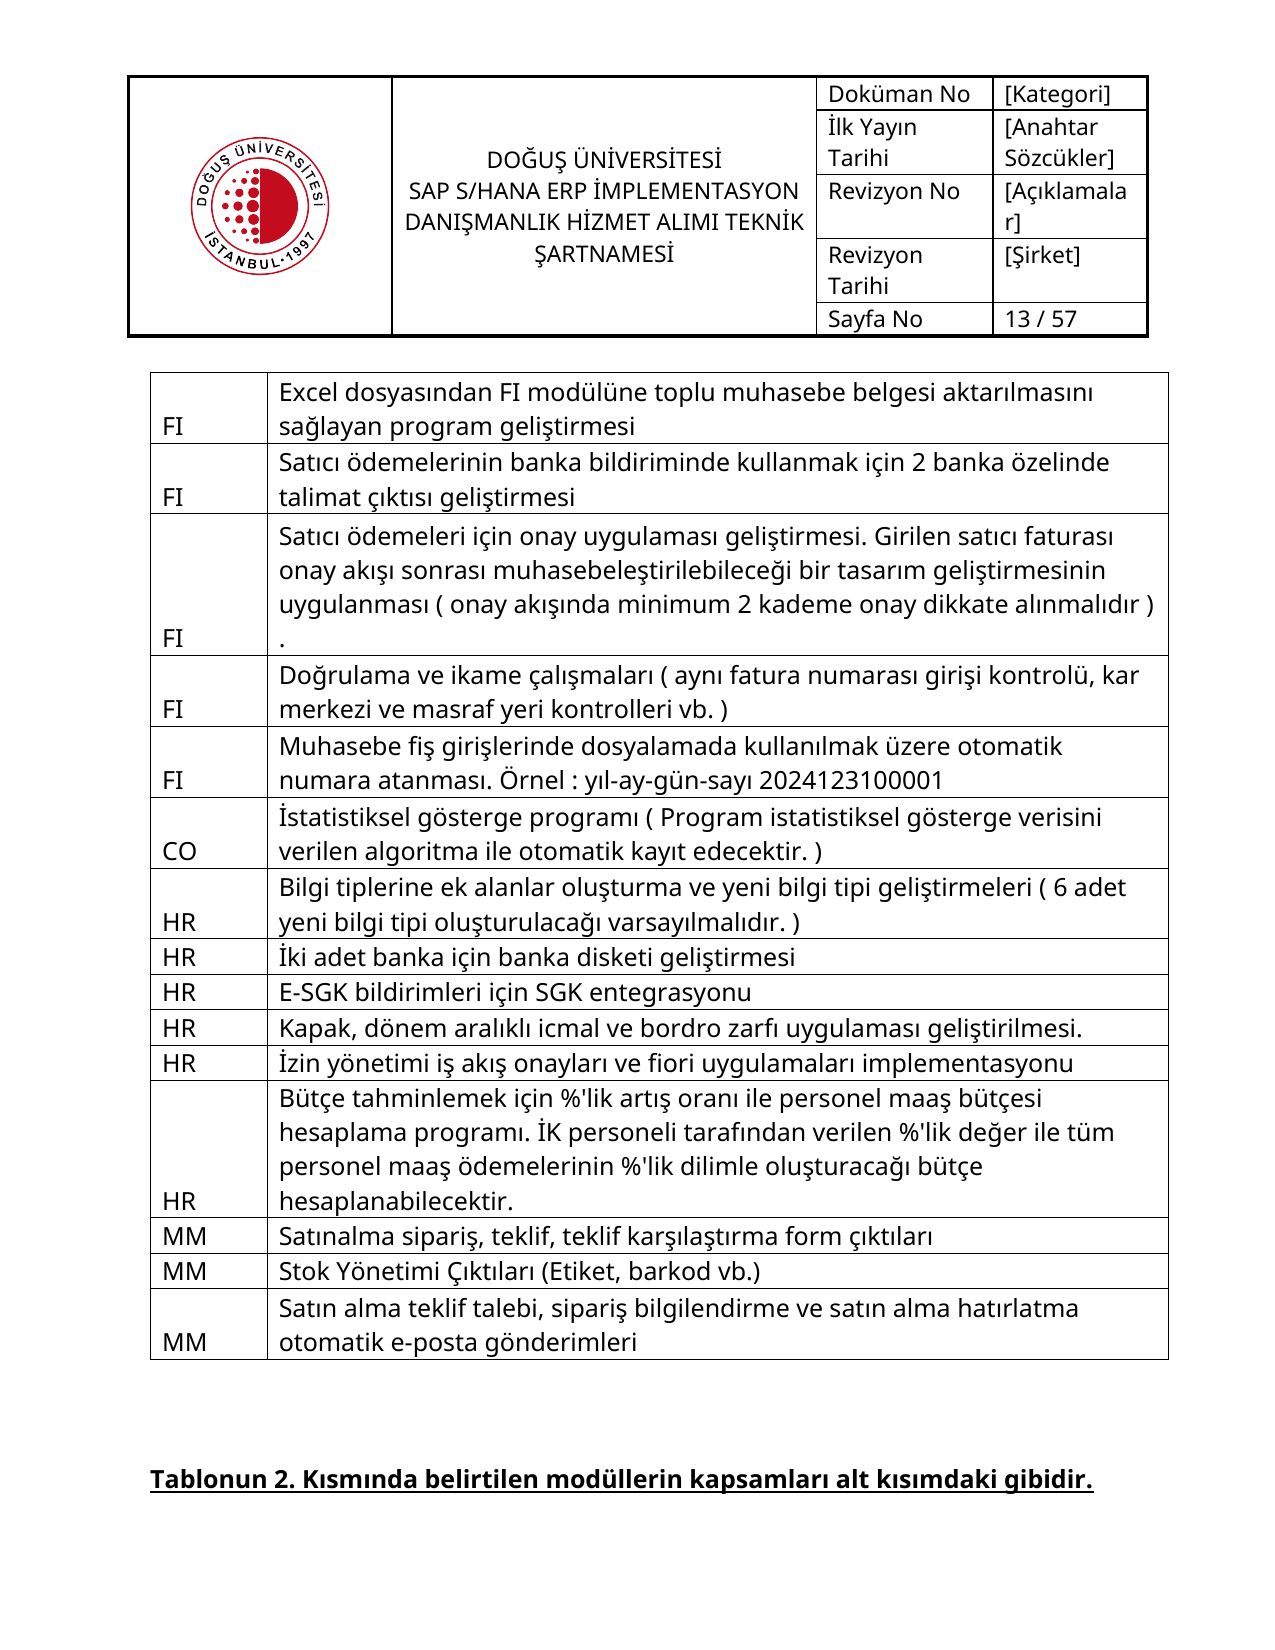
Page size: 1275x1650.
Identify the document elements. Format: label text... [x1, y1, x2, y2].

table_cell Excel dosyasından FI modülüne toplu muhasebe belgesi aktarılmasını sağlayan program geliştirmesi [268, 373, 1168, 442]
table_cell Kapak, dönem aralıklı icmal ve bordro zarfı uygulaması geliştirilmesi. [268, 1010, 1168, 1044]
table_cell MM [151, 1289, 267, 1359]
table_cell Satıcı ödemelerinin banka bildiriminde kullanmak için 2 banka özelinde talimat çıktısı geliştirmesi [268, 444, 1168, 513]
table_cell Bütçe tahminlemek için %'lik artış oranı ile personel maaş bütçesi hesaplama programı. İK personeli tarafından verilen %'lik değer ile tüm personel maaş ödemelerinin %'lik dilimle oluşturacağı bütçe hesaplanabilecektir. [268, 1081, 1168, 1217]
table_cell HR [151, 869, 267, 938]
table_cell MM [151, 1254, 267, 1288]
table_cell HR [151, 1010, 267, 1044]
table_cell FI [151, 373, 267, 442]
table_cell Satınalma sipariş, teklif, teklif karşılaştırma form çıktıları [268, 1218, 1168, 1253]
table_cell E-SGK bildirimleri için SGK entegrasyonu [268, 975, 1168, 1009]
table_cell Muhasebe fiş girişlerinde dosyalamada kullanılmak üzere otomatik numara atanması. Örnel : yıl-ay-gün-sayı 2024123100001 [268, 727, 1168, 797]
table_cell HR [151, 939, 267, 974]
picture [172, 122, 348, 290]
table_cell İki adet banka için banka disketi geliştirmesi [268, 939, 1168, 974]
table_cell Doğrulama ve ikame çalışmaları ( aynı fatura numarası girişi kontrolü, kar merkezi ve masraf yeri kontrolleri vb. ) [268, 656, 1168, 726]
table_cell Bilgi tiplerine ek alanlar oluşturma ve yeni bilgi tipi geliştirmeleri ( 6 adet yeni bilgi tipi oluşturulacağı varsayılmalıdır. ) [268, 869, 1168, 938]
table_cell MM [151, 1218, 267, 1253]
table_cell Satın alma teklif talebi, sipariş bilgilendirme ve satın alma hatırlatma otomatik e-posta gönderimleri [268, 1289, 1168, 1359]
table_cell FI [151, 514, 267, 655]
table_cell HR [151, 975, 267, 1009]
table_cell CO [151, 798, 267, 867]
text Tablonun 2. Kısmında belirtilen modüllerin kapsamları alt kısımdaki gibidir. [150, 1462, 1125, 1496]
table_cell Satıcı ödemeleri için onay uygulaması geliştirmesi. Girilen satıcı faturası onay akışı sonrası muhasebeleştirilebileceği bir tasarım geliştirmesinin uygulanması ( onay akışında minimum 2 kademe onay dikkate alınmalıdır ) . [268, 514, 1168, 655]
table_cell Stok Yönetimi Çıktıları (Etiket, barkod vb.) [268, 1254, 1168, 1288]
table_cell FI [151, 656, 267, 726]
table_cell İstatistiksel gösterge programı ( Program istatistiksel gösterge verisini verilen algoritma ile otomatik kayıt edecektir. ) [268, 798, 1168, 867]
table_cell İzin yönetimi iş akış onayları ve fiori uygulamaları implementasyonu [268, 1046, 1168, 1080]
table_cell FI [151, 444, 267, 513]
table_cell FI [151, 727, 267, 797]
table_cell HR [151, 1081, 267, 1217]
table_cell HR [151, 1046, 267, 1080]
